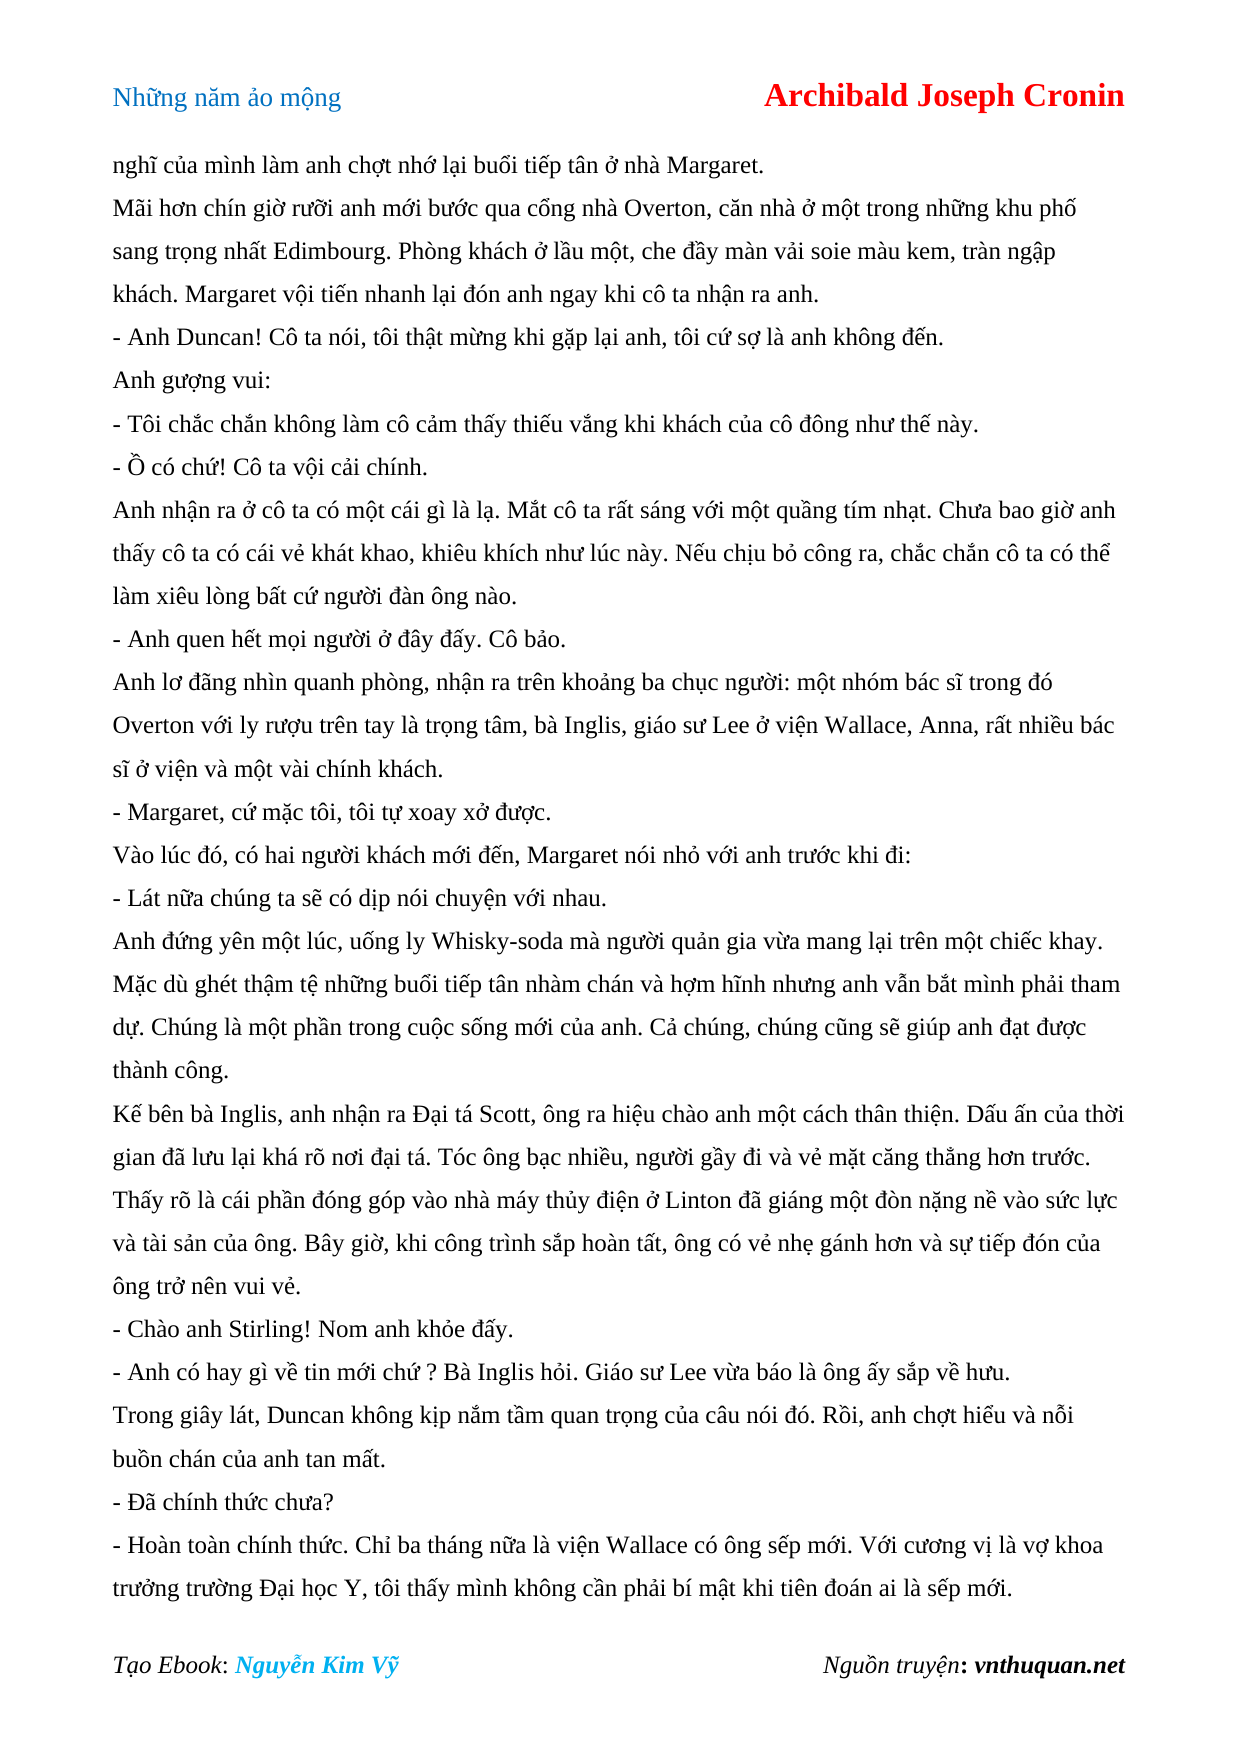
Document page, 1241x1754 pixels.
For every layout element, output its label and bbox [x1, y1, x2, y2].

text [112, 150, 1128, 1602]
